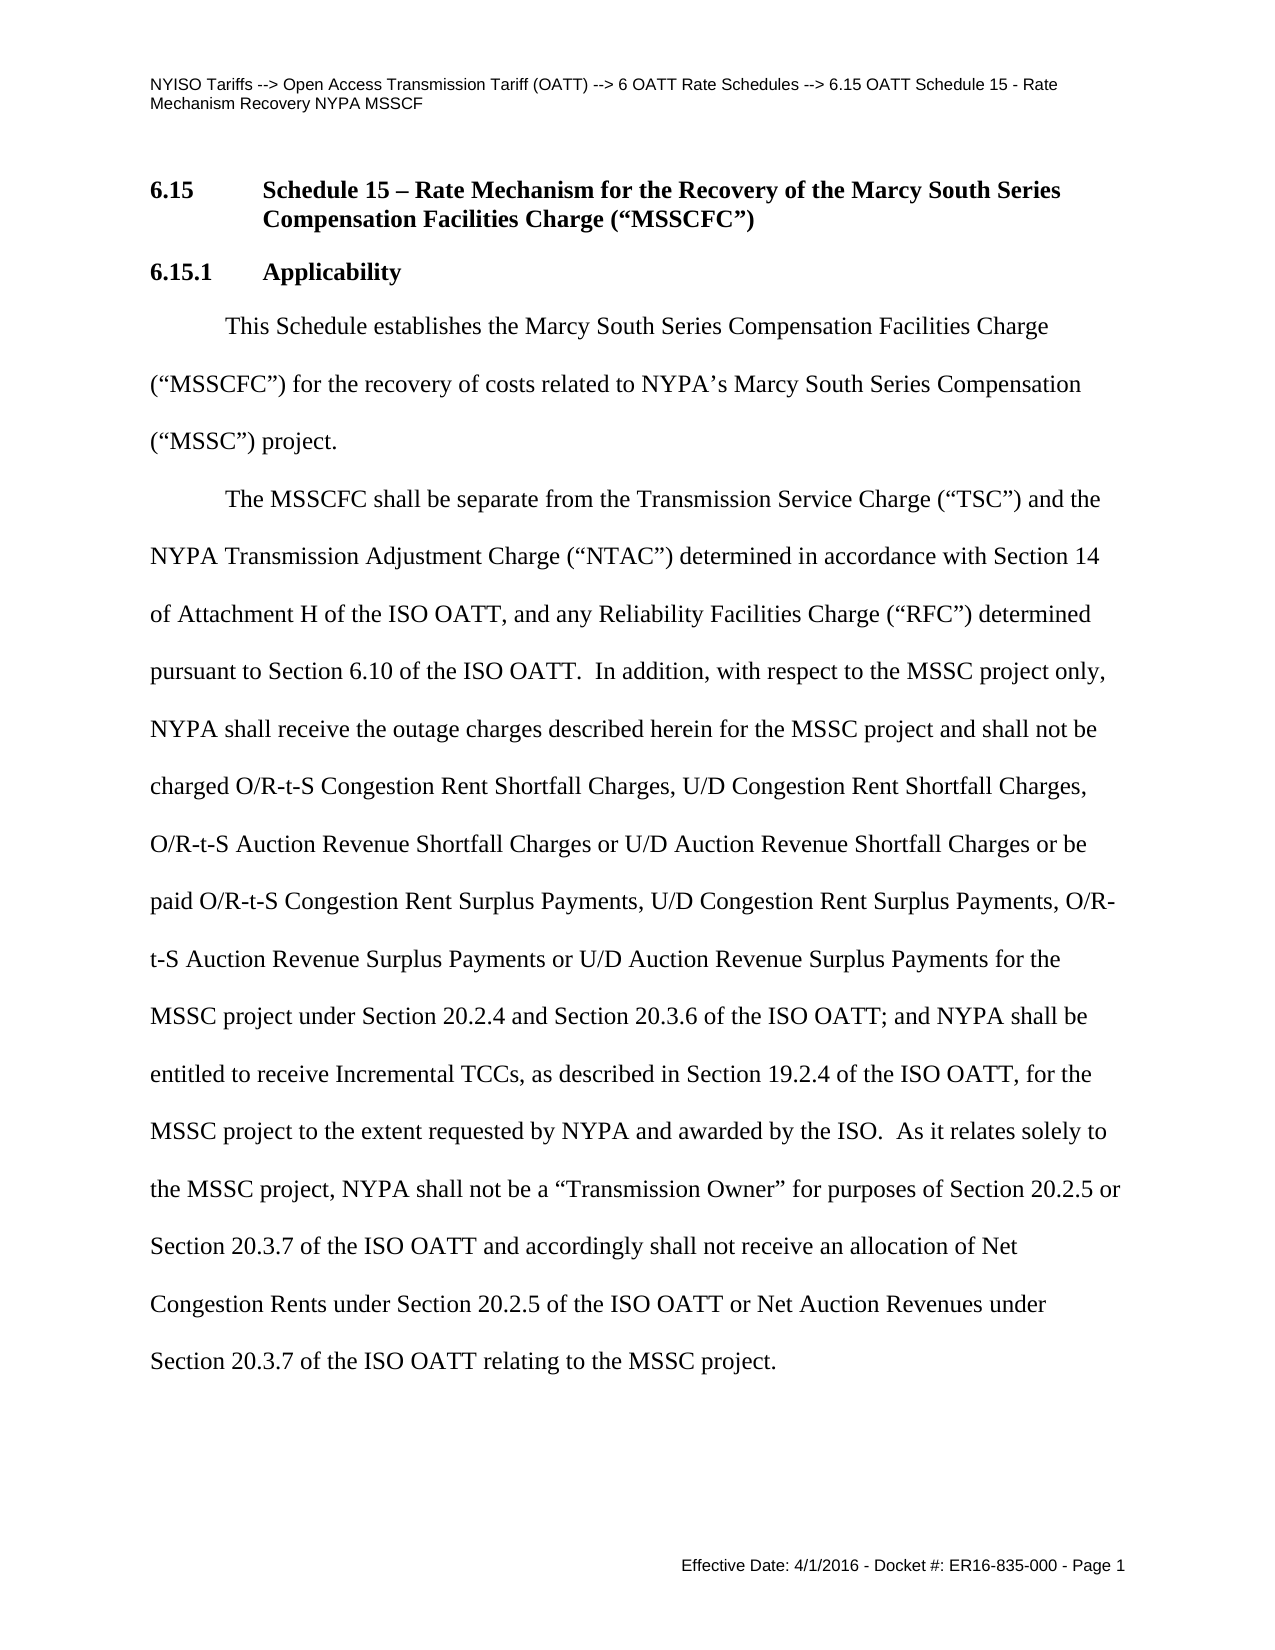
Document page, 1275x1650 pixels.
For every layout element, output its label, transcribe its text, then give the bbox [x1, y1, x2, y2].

subtitle 6.15.1 Applicability [150, 257, 1125, 286]
text The MSSCFC shall be separate from the Transmission Service Charge (“TSC”) and the NYPA Transmission Adjustment Charge (“NTAC”) determined in accordance with Section 14 of Attachment H of the ISO OATT, and any Reliability Facilities Charge (“RFC”) determined pursuant to Section 6.10 of the ISO OATT. In addition, with respect to the MSSC project only, NYPA shall receive the outage charges described herein for the MSSC project and shall not be charged O/R-t-S Congestion Rent Shortfall Charges, U/D Congestion Rent Shortfall Charges, O/R-t-S Auction Revenue Shortfall Charges or U/D Auction Revenue Shortfall Charges or be paid O/R-t-S Congestion Rent Surplus Payments, U/D Congestion Rent Surplus Payments, O/R-t-S Auction Revenue Surplus Payments or U/D Auction Revenue Surplus Payments for the MSSC project under Section 20.2.4 and Section 20.3.6 of the ISO OATT; and NYPA shall be entitled to receive Incremental TCCs, as described in Section 19.2.4 of the ISO OATT, for the MSSC project to the extent requested by NYPA and awarded by the ISO. As it relates solely to the MSSC project, NYPA shall not be a “Transmission Owner” for purposes of Section 20.2.5 or Section 20.3.7 of the ISO OATT and accordingly shall not receive an allocation of Net Congestion Rents under Section 20.2.5 of the ISO OATT or Net Auction Revenues under Section 20.3.7 of the ISO OATT relating to the MSSC project. [150, 484, 1125, 1375]
text This Schedule establishes the Marcy South Series Compensation Facilities Charge (“MSSCFC”) for the recovery of costs related to NYPA’s Marcy South Series Compensation (“MSSC”) project. [150, 311, 1125, 455]
subtitle 6.15 Schedule 15 – Rate Mechanism for the Recovery of the Marcy South Series Compensation Facilities Charge (“MSSCFC”) [150, 175, 1123, 232]
